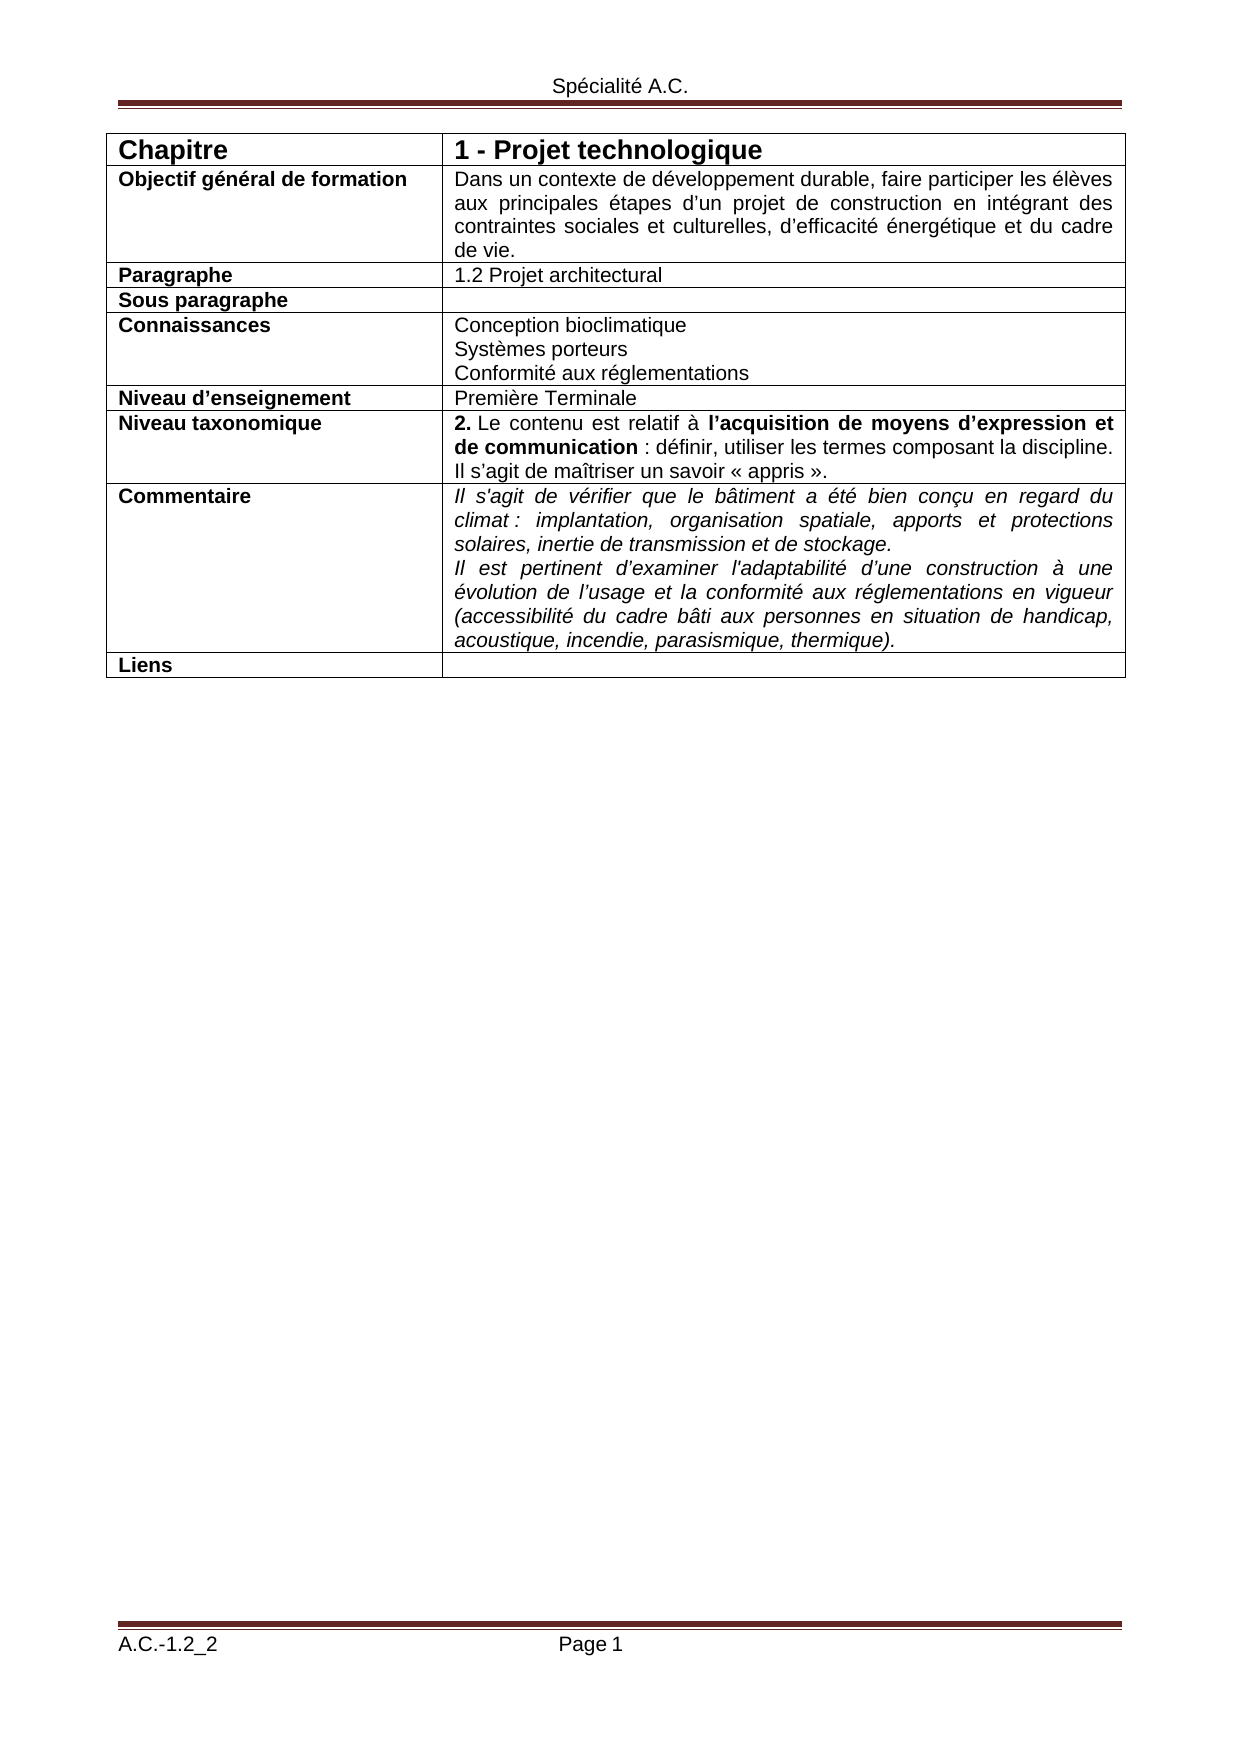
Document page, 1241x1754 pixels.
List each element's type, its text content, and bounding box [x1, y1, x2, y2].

table_cell Il s'agit de vérifier que le bâtiment a été bien conçu en regard du climat : implantation, organisation spatiale, apports et protections solaires, inertie de transmission et de stockage. Il est pertinent d’examiner l'adaptabilité d’une construction à une évolution de l’usage et la conformité aux réglementations en vigueur (accessibilité du cadre bâti aux personnes en situation de handicap, acoustique, incendie, parasismique, thermique). [443, 484, 1125, 652]
table_cell Commentaire [107, 484, 442, 652]
table_cell 2. Le contenu est relatif à l’acquisition de moyens d’expression et de communication : définir, utiliser les termes composant la discipline. Il s’agit de maîtriser un savoir « appris ». [443, 411, 1125, 483]
table_header Chapitre [107, 134, 442, 165]
table_cell Paragraphe [107, 263, 442, 287]
table_cell Conception bioclimatique Systèmes porteurs Conformité aux réglementations [443, 313, 1125, 385]
table_cell Connaissances [107, 313, 442, 385]
table_cell [443, 288, 1125, 312]
table_cell Première Terminale [443, 386, 1125, 410]
table_cell Sous paragraphe [107, 288, 442, 312]
table_cell Niveau taxonomique [107, 411, 442, 483]
table_cell Niveau d’enseignement [107, 386, 442, 410]
table_header 1 - Projet technologique [443, 134, 1125, 165]
table_cell Liens [107, 653, 442, 677]
table_cell [443, 653, 1125, 677]
table_cell 1.2 Projet architectural [443, 263, 1125, 287]
table_cell Objectif général de formation [107, 166, 442, 262]
table_cell Dans un contexte de développement durable, faire participer les élèves aux principales étapes d’un projet de construction en intégrant des contraintes sociales et culturelles, d’efficacité énergétique et du cadre de vie. [443, 166, 1125, 262]
